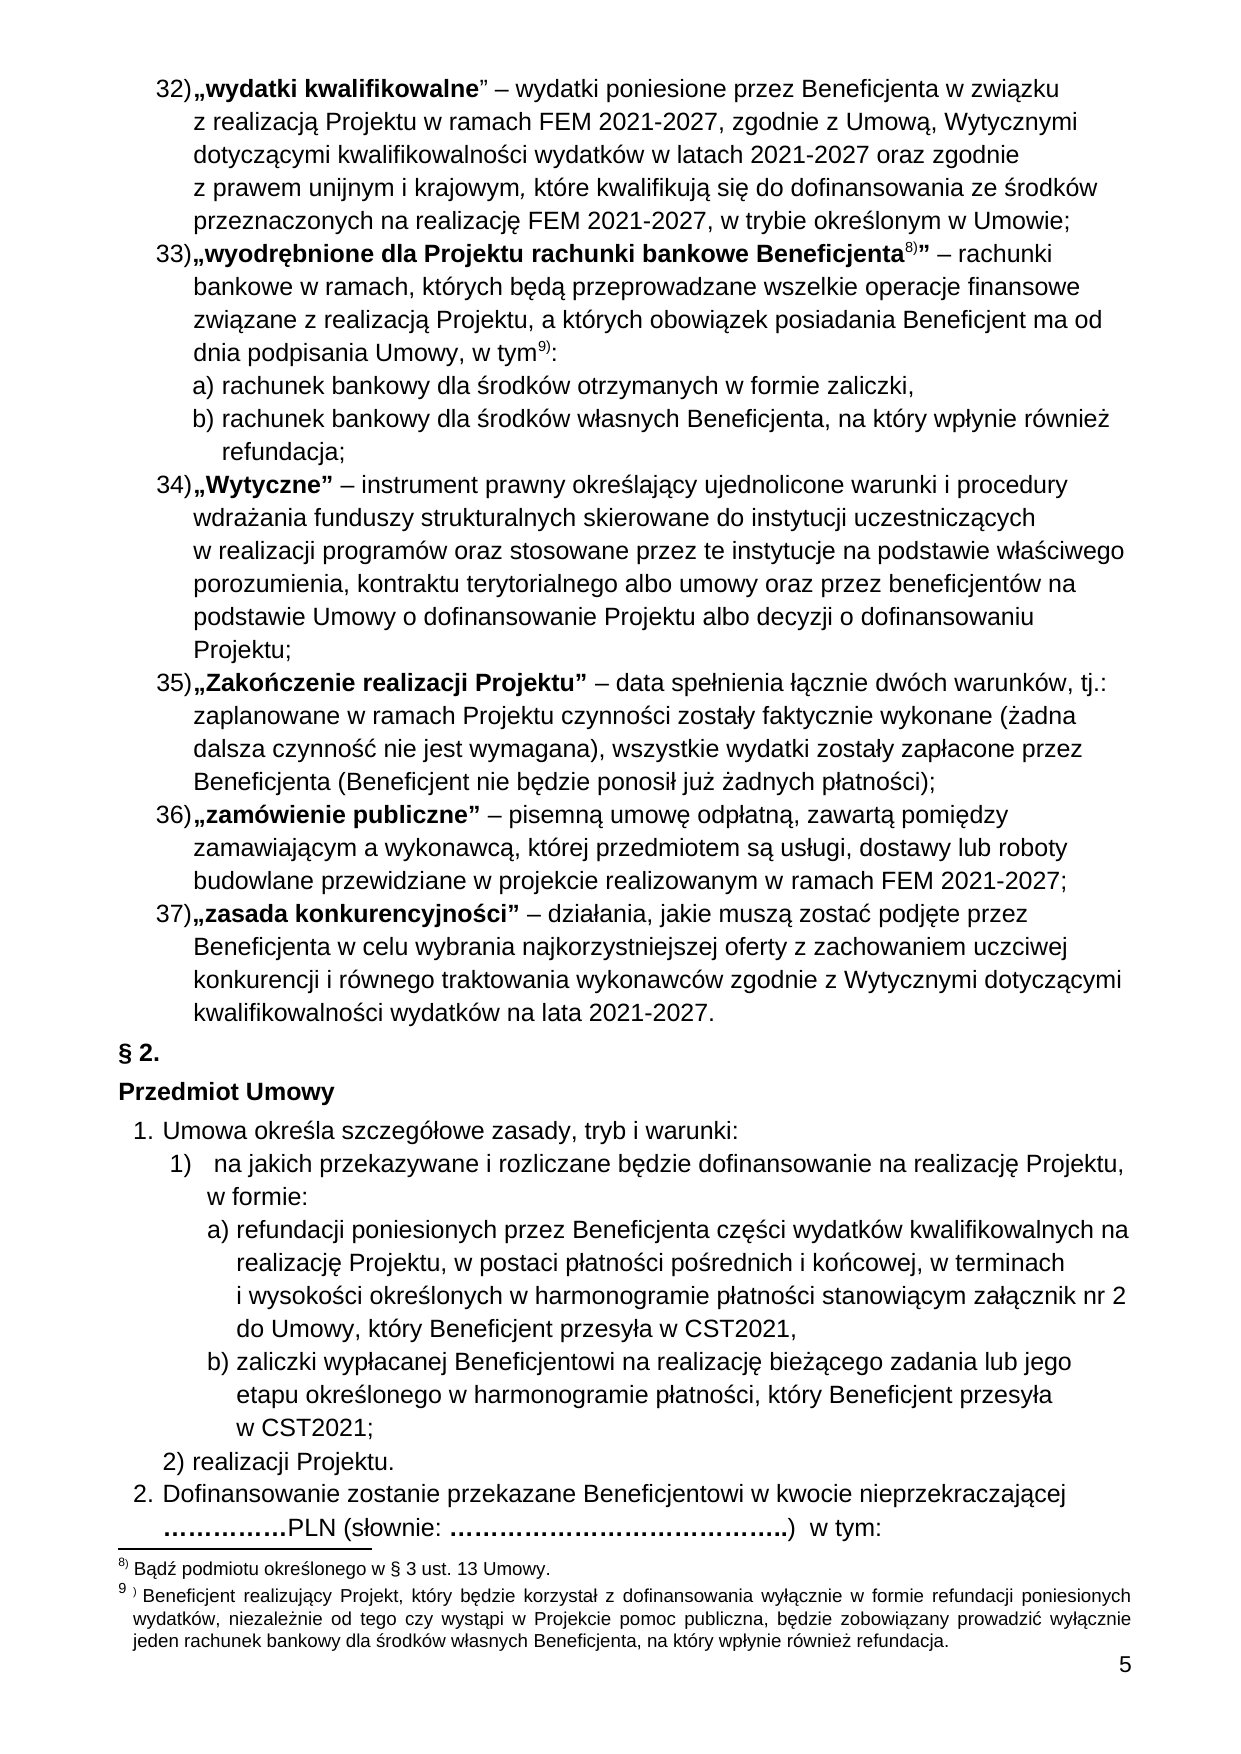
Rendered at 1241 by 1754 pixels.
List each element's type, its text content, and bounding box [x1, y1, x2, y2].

text 2) realizacji Projektu. [148, 1446, 1132, 1475]
list „wydatki kwalifikowalne” – wydatki poniesione przez Beneficjenta w związku z realizacją Projektu w ramach FEM 2021-2027, zgodnie z Umową, Wytycznymi dotyczącymi kwalifikowalności wydatków w latach 2021-2027 oraz zgodnie z prawem unijnym i krajowym, które kwalifikują się do dofinansowania ze środków przeznaczonych na realizację FEM 2021-2027, w trybie określonym w Umowie; [156, 74, 1132, 235]
list refundacji poniesionych przez Beneficjenta części wydatków kwalifikowalnych na realizację Projektu, w postaci płatności pośrednich i końcowej, w terminach i wysokości określonych w harmonogramie płatności stanowiącym załącznik nr 2 do Umowy, który Beneficjent przesyła w CST2021, [207, 1215, 1132, 1343]
list „zasada konkurencyjności” – działania, jakie muszą zostać podjęte przez Beneficjenta w celu wybrania najkorzystniejszej oferty z zachowaniem uczciwej konkurencji i równego traktowania wykonawców zgodnie z Wytycznymi dotyczącymi kwalifikowalności wydatków na lata 2021-2027. [156, 899, 1132, 1027]
list „Wytyczne” – instrument prawny określający ujednolicone warunki i procedury wdrażania funduszy strukturalnych skierowane do instytucji uczestniczących w realizacji programów oraz stosowane przez te instytucje na podstawie właściwego porozumienia, kontraktu terytorialnego albo umowy oraz przez beneficjentów na podstawie Umowy o dofinansowanie Projektu albo decyzji o dofinansowaniu Projektu; [156, 470, 1132, 664]
list na jakich przekazywane i rozliczane będzie dofinansowanie na realizację Projektu, w formie: [169, 1149, 1132, 1211]
text 2. Dofinansowanie zostanie przekazane Beneficjentowi w kwocie nieprzekraczającej ……………PLN (słownie: …………………………………..) w tym: [133, 1479, 1132, 1541]
list „wyodrębnione dla Projektu rachunki bankowe Beneficjenta)” – rachunki bankowe w ramach, których będą przeprowadzane wszelkie operacje finansowe związane z realizacją Projektu, a których obowiązek posiadania Beneficjent ma od dnia podpisania Umowy, w tym): [156, 239, 1132, 367]
list „zamówienie publiczne” – pisemną umowę odpłatną, zawartą pomiędzy zamawiającym a wykonawcą, której przedmiotem są usługi, dostawy lub roboty budowlane przewidziane w projekcie realizowanym w ramach FEM 2021-2027; [156, 800, 1132, 895]
subtitle § 2. [118, 1038, 1132, 1066]
list „Zakończenie realizacji Projektu” – data spełnienia łącznie dwóch warunków, tj.: zaplanowane w ramach Projektu czynności zostały faktycznie wykonane (żadna dalsza czynność nie jest wymagana), wszystkie wydatki zostały zapłacone przez Beneficjenta (Beneficjent nie będzie ponosił już żadnych płatności); [156, 668, 1132, 796]
list rachunek bankowy dla środków własnych Beneficjenta, na który wpłynie również refundacja; [192, 404, 1132, 466]
subtitle Przedmiot Umowy [118, 1077, 1132, 1106]
list zaliczki wypłacanej Beneficjentowi na realizację bieżącego zadania lub jego etapu określonego w harmonogramie płatności, który Beneficjent przesyła w CST2021; [207, 1347, 1132, 1442]
list Umowa określa szczegółowe zasady, tryb i warunki: [133, 1116, 1132, 1145]
list rachunek bankowy dla środków otrzymanych w formie zaliczki, [192, 371, 1132, 400]
